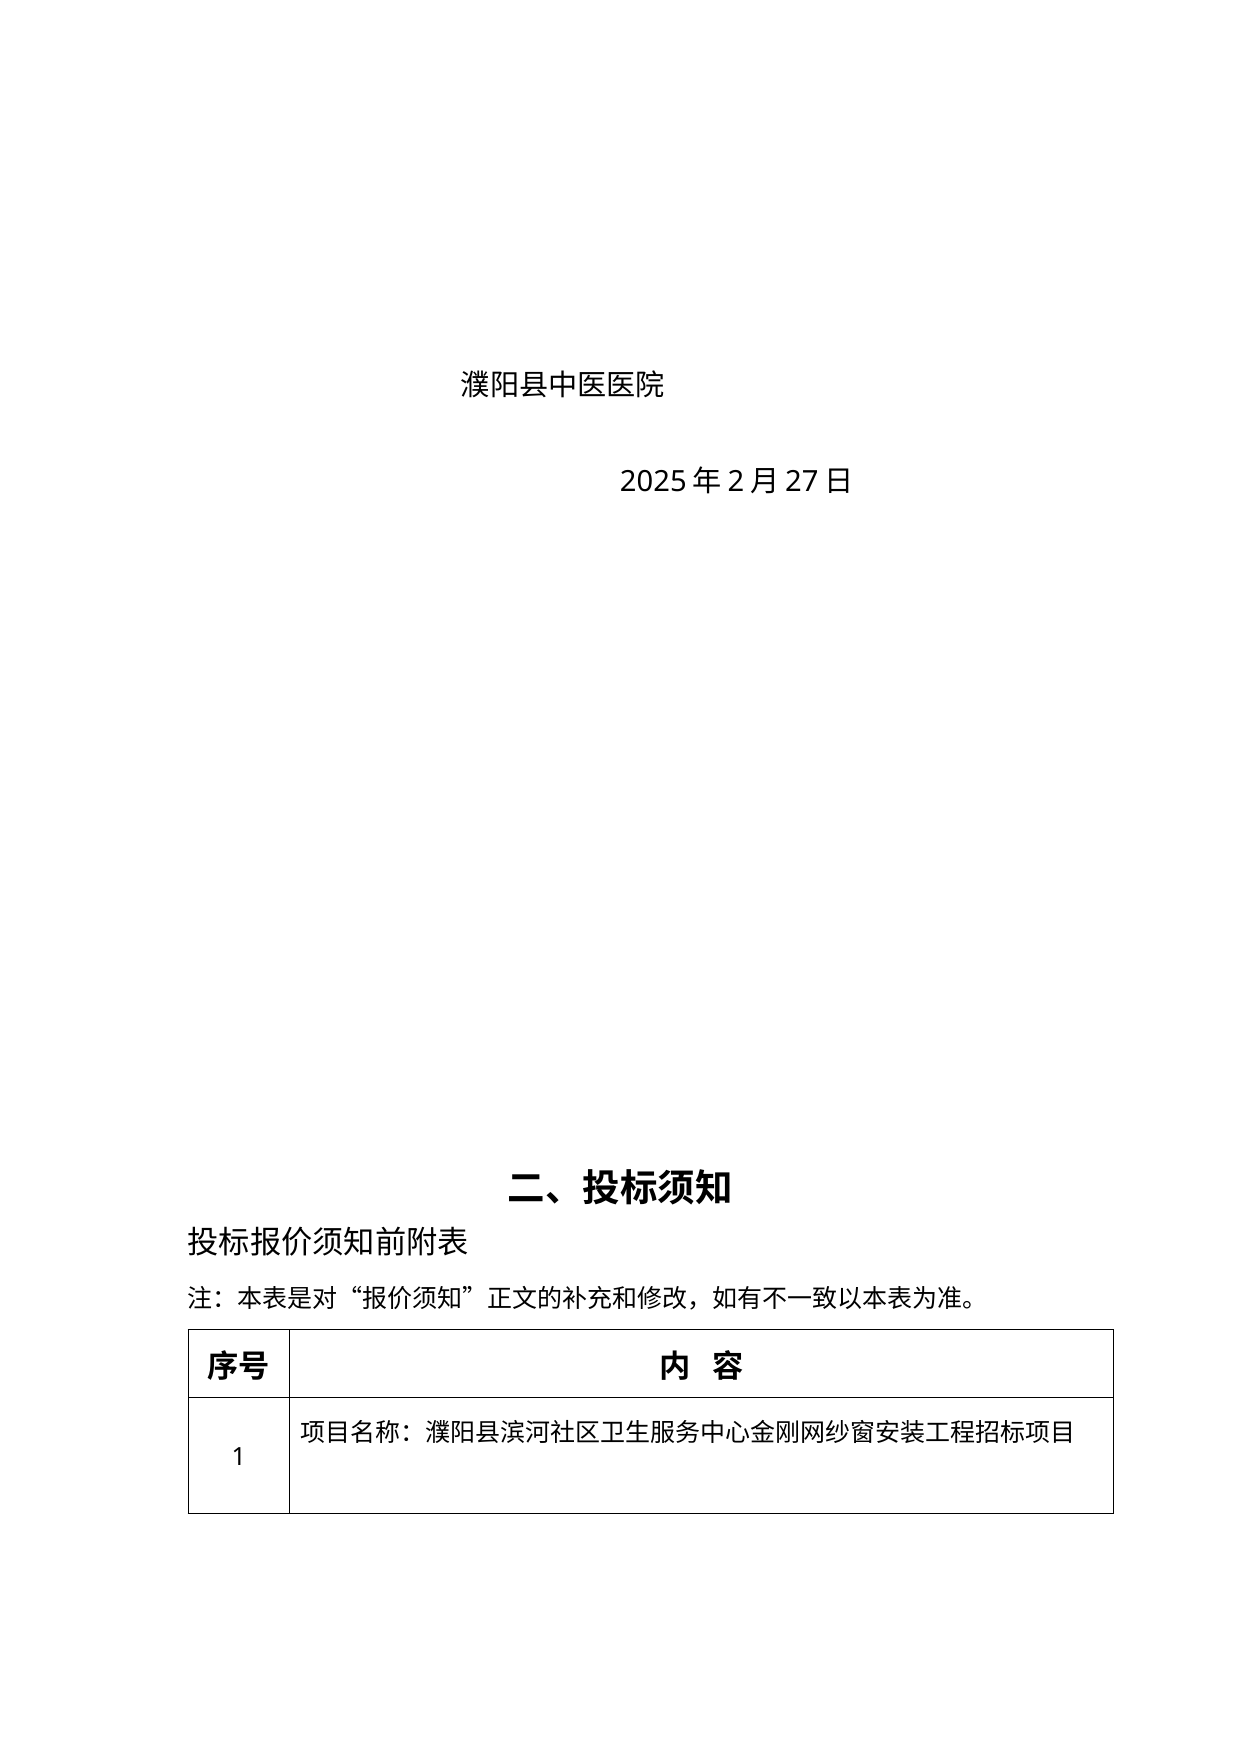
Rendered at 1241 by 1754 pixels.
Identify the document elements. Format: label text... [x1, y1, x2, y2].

text 二、投标须知 [187, 1160, 1053, 1212]
text 2025年2月27日 [187, 444, 1053, 503]
table_cell 1 [189, 1398, 289, 1512]
table_header 内 容 [290, 1330, 1113, 1397]
text 注：本表是对“报价须知”正文的补充和修改，如有不一致以本表为准。 [187, 1264, 1053, 1329]
table_cell 项目名称：濮阳县滨河社区卫生服务中心金刚网纱窗安装工程招标项目 项目编号：PXZYJZ2025-05 [290, 1398, 1113, 1512]
text 投标报价须知前附表 [187, 1212, 1053, 1264]
table_header 序号 [189, 1330, 289, 1397]
text 濮阳县中医医院 [187, 350, 1053, 415]
